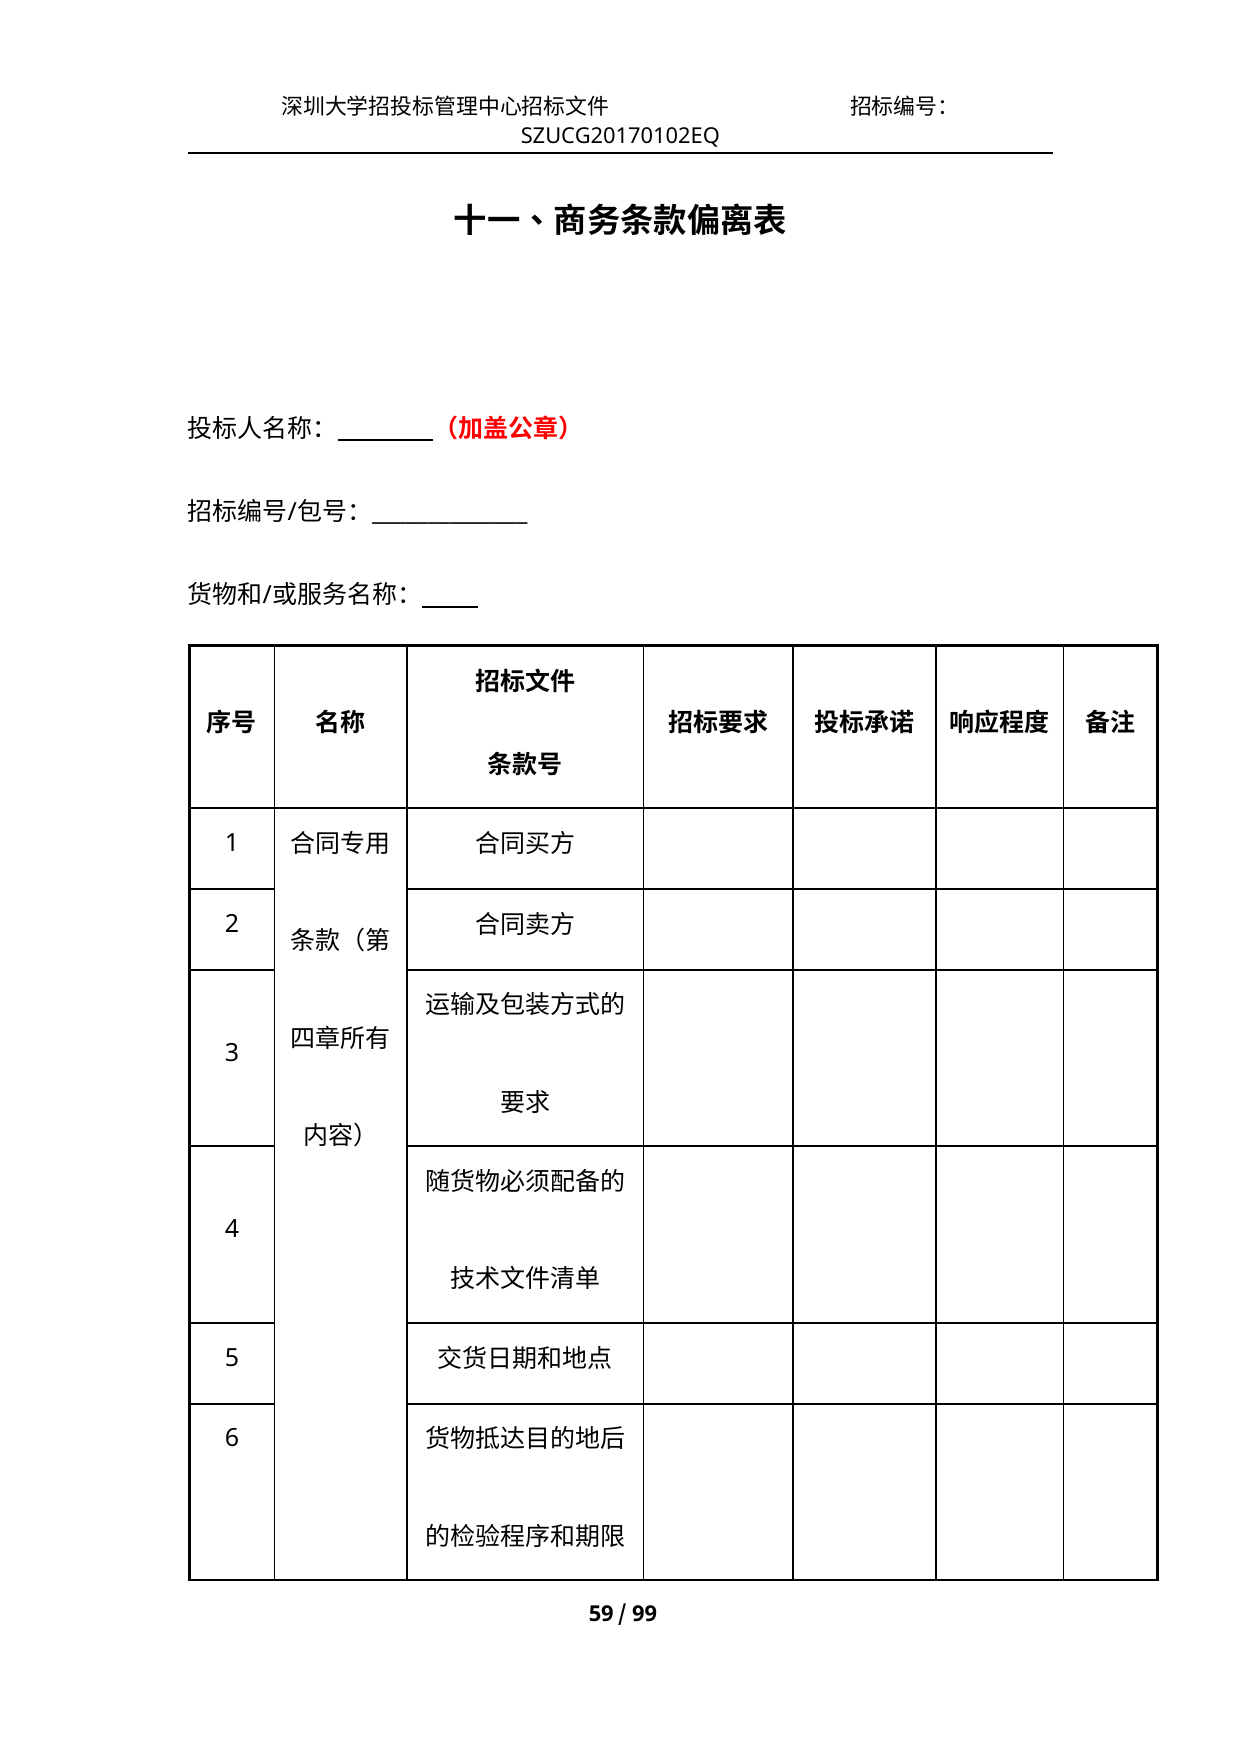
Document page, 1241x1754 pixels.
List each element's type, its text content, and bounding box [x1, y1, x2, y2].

table_cell [937, 809, 1063, 888]
table_cell [644, 971, 792, 1145]
table_cell 5 [191, 1324, 274, 1403]
table_header 响应程度 [937, 647, 1063, 807]
table_cell [1064, 1147, 1156, 1322]
table_cell 交货日期和地点 [408, 1324, 643, 1403]
table_cell [794, 890, 935, 969]
table_cell 4 [191, 1147, 274, 1322]
table_cell [794, 1147, 935, 1322]
table_cell [644, 809, 792, 888]
table_cell [1064, 971, 1156, 1145]
table_cell 随货物必须配备的技术文件清单 [408, 1147, 643, 1322]
table_cell 6 [191, 1405, 274, 1579]
table_cell 合同专用条款（第四章所有内容） [275, 809, 406, 1579]
text 招标编号/包号：______________ [187, 477, 1053, 542]
table_cell [937, 971, 1063, 1145]
table_cell [937, 1324, 1063, 1403]
table_cell [794, 809, 935, 888]
table_cell [794, 1324, 935, 1403]
table_header 序号 [191, 647, 274, 807]
table_cell [937, 1147, 1063, 1322]
text 货物和/或服务名称： [187, 560, 1053, 625]
subtitle 十一、商务条款偏离表 [187, 187, 1053, 252]
table_header 招标要求 [644, 647, 792, 807]
table_cell [1064, 1324, 1156, 1403]
table_cell [1064, 1405, 1156, 1579]
table_cell [644, 890, 792, 969]
table_header 招标文件 条款号 [408, 647, 643, 807]
table_cell 1 [191, 809, 274, 888]
table_header 备注 [1064, 647, 1156, 807]
table_cell 货物抵达目的地后的检验程序和期限 [408, 1405, 643, 1579]
table_header 投标承诺 [794, 647, 935, 807]
table_cell [1064, 890, 1156, 969]
table_cell [1064, 809, 1156, 888]
table_cell [644, 1405, 792, 1579]
table_cell [644, 1147, 792, 1322]
table_cell 2 [191, 890, 274, 969]
table_cell [937, 1405, 1063, 1579]
table_cell [794, 971, 935, 1145]
table_cell [644, 1324, 792, 1403]
table_cell 合同卖方 [408, 890, 643, 969]
table_cell 运输及包装方式的要求 [408, 971, 643, 1145]
table_cell 3 [191, 971, 274, 1145]
table_cell [794, 1405, 935, 1579]
table_cell 合同买方 [408, 809, 643, 888]
table_header 名称 [275, 647, 406, 807]
text 投标人名称： （加盖公章） [187, 394, 1053, 459]
table_cell [937, 890, 1063, 969]
